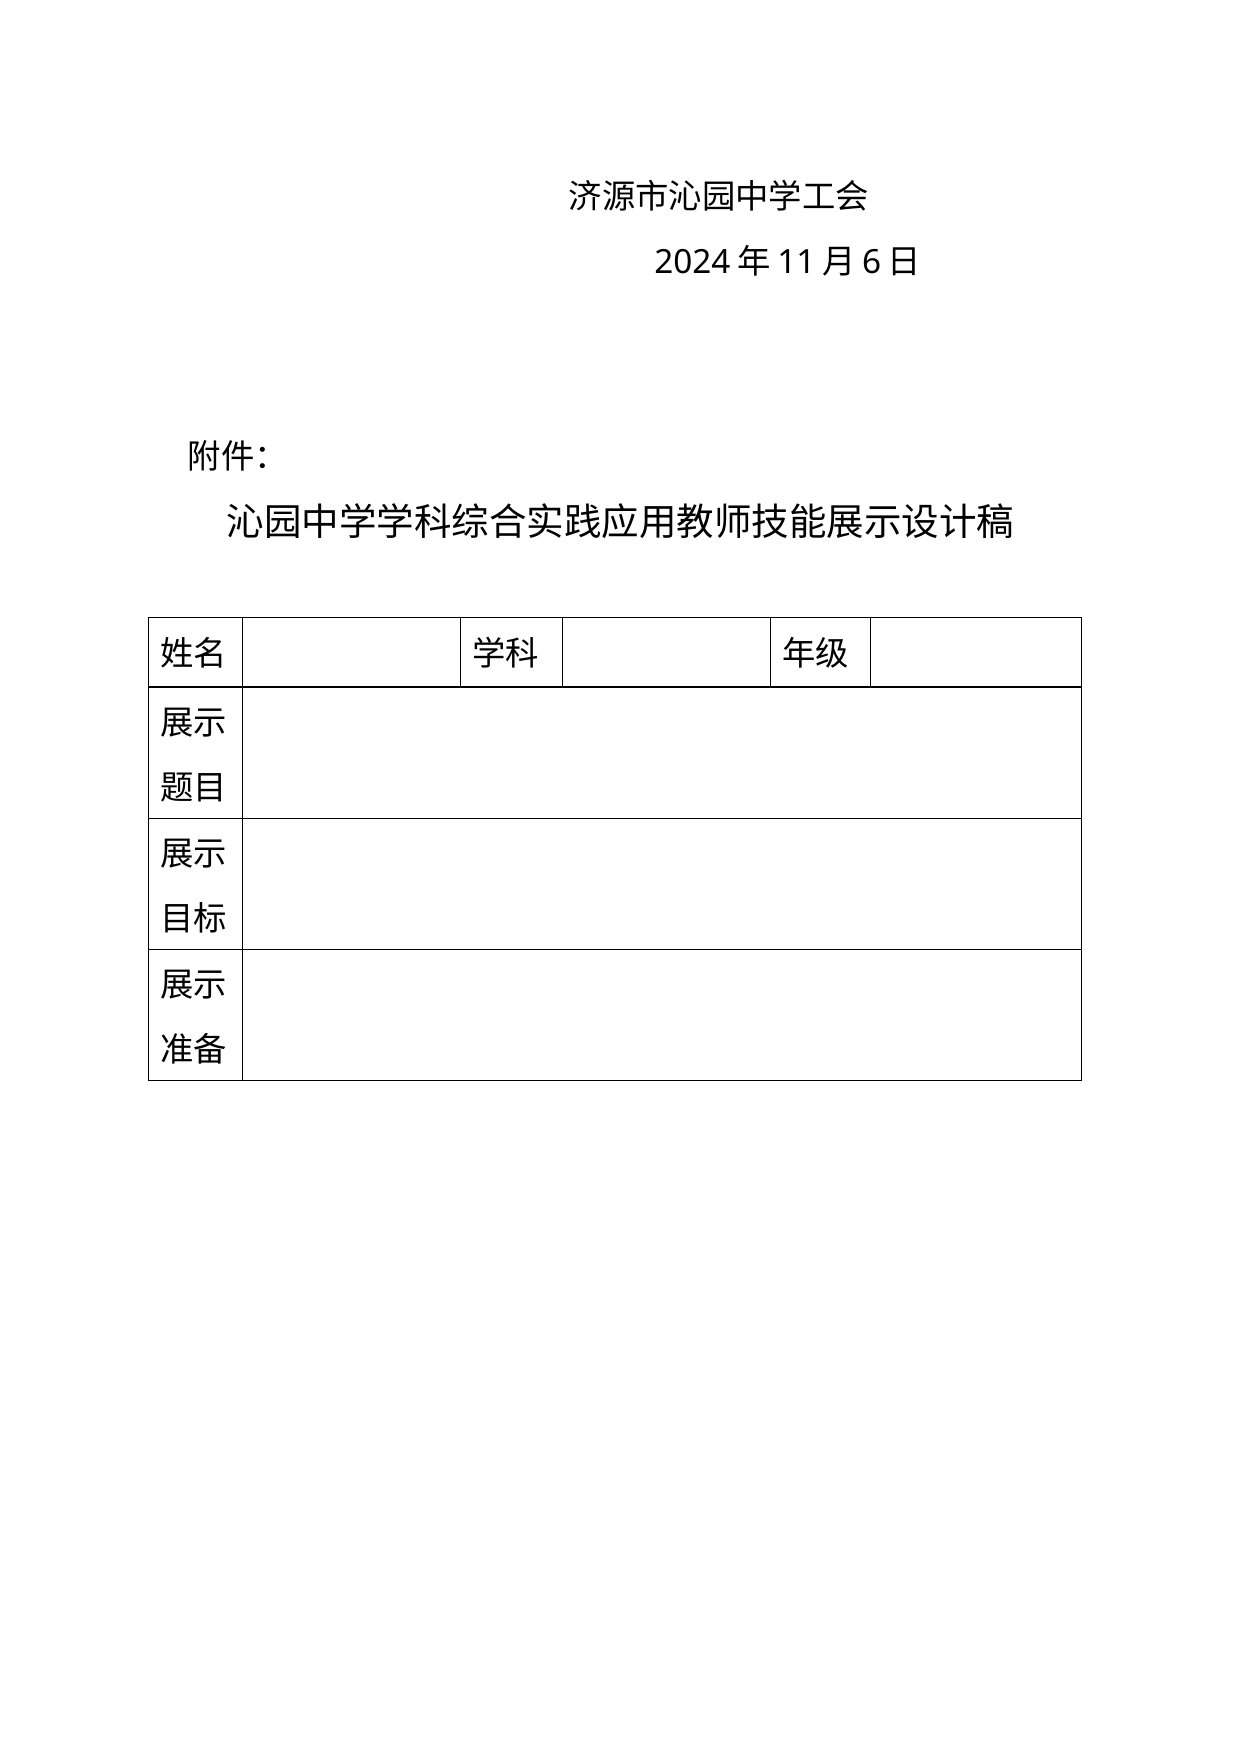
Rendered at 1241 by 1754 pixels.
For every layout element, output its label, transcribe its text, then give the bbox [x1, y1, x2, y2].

table_cell 展示 题目 [149, 688, 242, 817]
table_cell [243, 819, 1081, 948]
table_header 年级 [771, 618, 870, 686]
table_header 学科 [461, 618, 562, 686]
table_cell [243, 950, 1081, 1079]
text 沁园中学学科综合实践应用教师技能展示设计稿 [187, 487, 1053, 552]
table_header [563, 618, 770, 686]
text 2024年11月6日 [187, 227, 1053, 292]
table_cell 展示 准备 [149, 950, 242, 1079]
table_header [243, 618, 460, 686]
text 附件： [187, 422, 1053, 487]
text 济源市沁园中学工会 [187, 162, 1053, 227]
table_cell [243, 688, 1081, 817]
table_header 姓名 [149, 618, 242, 686]
table_header [871, 618, 1081, 686]
table_cell 展示 目标 [149, 819, 242, 948]
